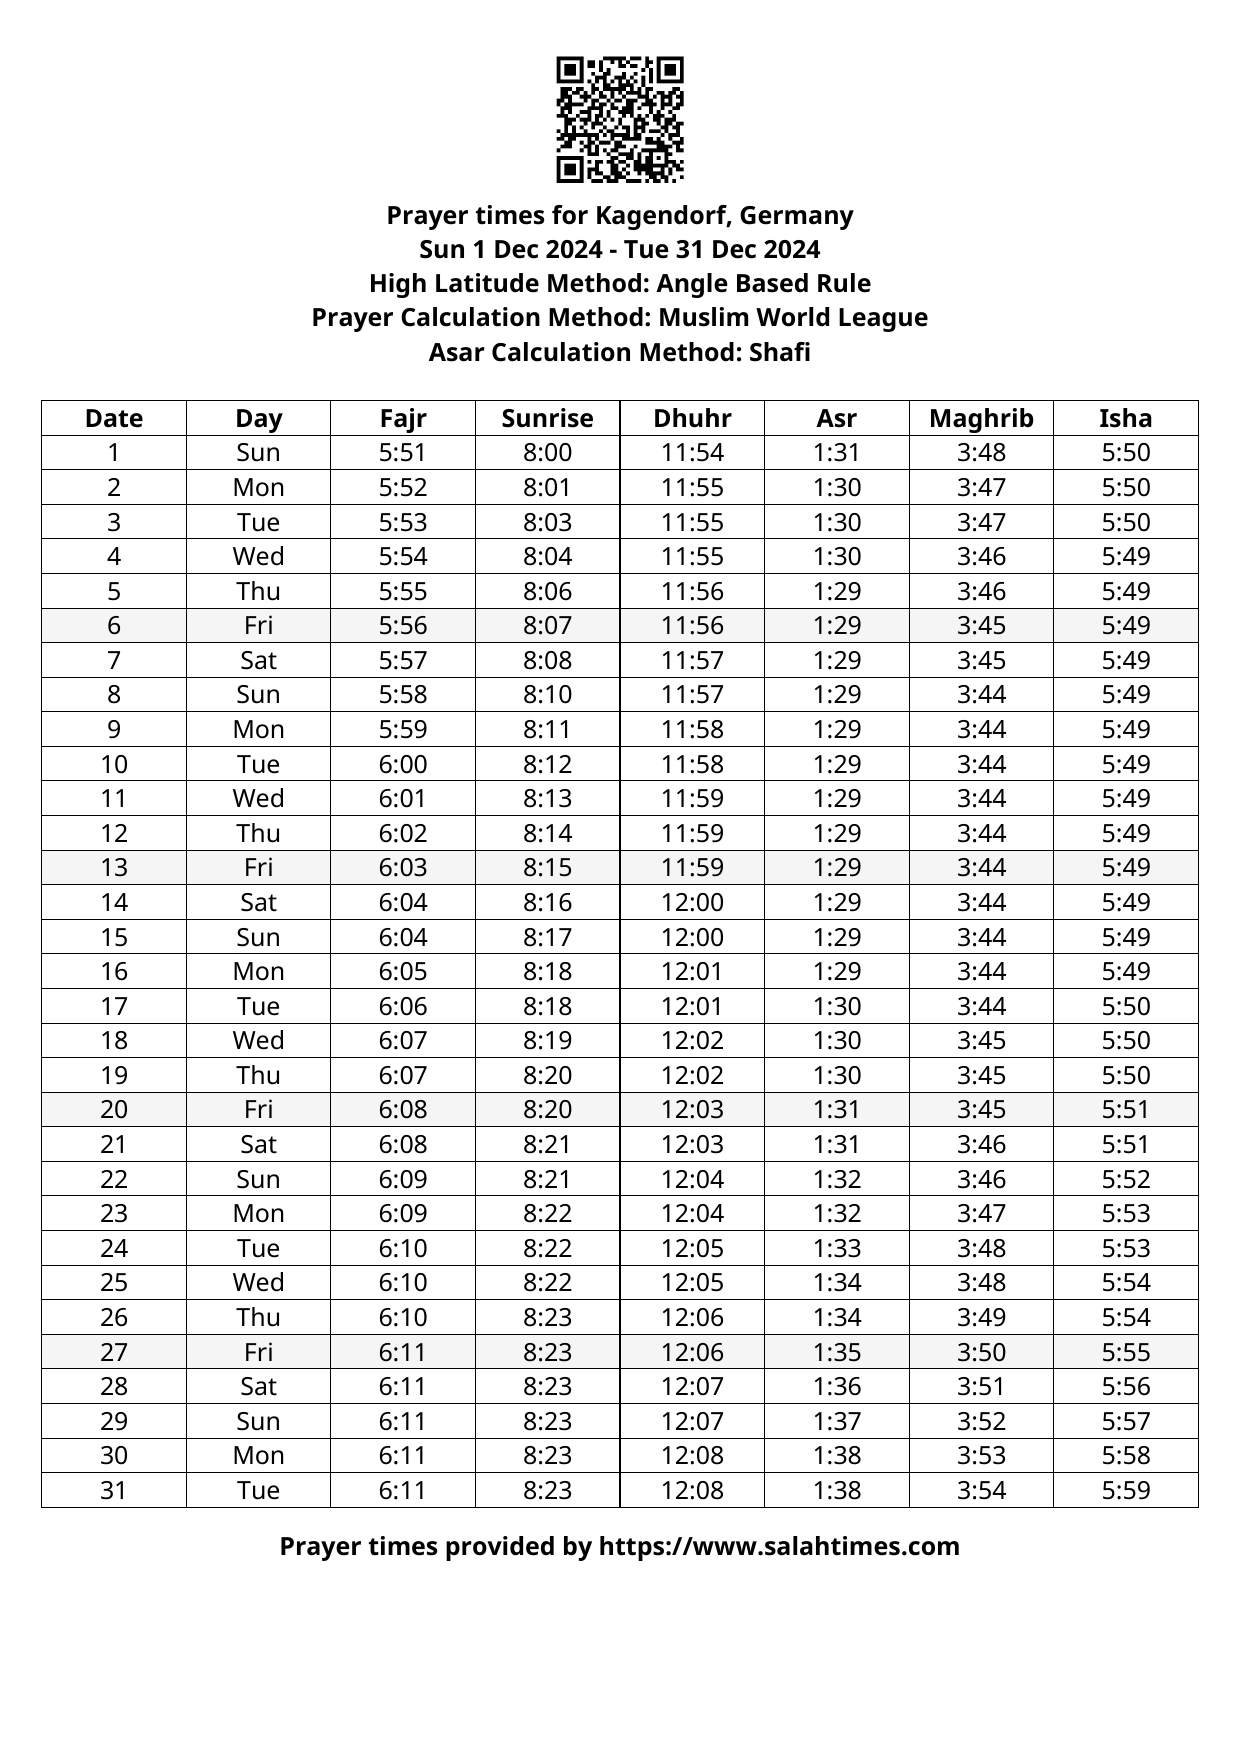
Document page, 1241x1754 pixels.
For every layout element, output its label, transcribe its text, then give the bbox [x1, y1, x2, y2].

table_cell 1:29 [765, 920, 909, 953]
table_cell 8 [42, 678, 186, 711]
table_cell 8:23 [476, 1473, 619, 1507]
table_cell Sun [187, 436, 330, 469]
table_cell 8:16 [476, 885, 619, 919]
table_header Isha [1054, 401, 1198, 434]
table_cell 12:04 [621, 1162, 764, 1195]
table_header Date [42, 401, 186, 434]
table_cell Wed [187, 1266, 330, 1299]
text Prayer Calculation Method: Muslim World League [42, 300, 1198, 334]
table_cell 3:44 [910, 678, 1053, 711]
table_cell 6:10 [331, 1231, 475, 1264]
table_cell 1:29 [765, 609, 909, 642]
table_cell 12:06 [621, 1300, 764, 1334]
table_cell 6:01 [331, 781, 475, 815]
table_cell 22 [42, 1162, 186, 1195]
table_cell 8:13 [476, 781, 619, 815]
table_cell Tue [187, 1231, 330, 1264]
table_cell 3:45 [910, 643, 1053, 677]
table_cell 5:51 [1054, 1127, 1198, 1161]
table_cell 5:50 [1054, 1024, 1198, 1057]
table_cell 26 [42, 1300, 186, 1334]
table_cell 5:59 [331, 712, 475, 746]
table_cell Sun [187, 920, 330, 953]
table_cell 3:47 [910, 1196, 1053, 1230]
table_cell 5:49 [1054, 954, 1198, 988]
table_cell Sun [187, 678, 330, 711]
table_cell 12 [42, 816, 186, 849]
table_cell Thu [187, 1300, 330, 1334]
table_cell Tue [187, 505, 330, 538]
table_cell 8:22 [476, 1231, 619, 1264]
table_cell 5:50 [1054, 1058, 1198, 1092]
table_cell 1:29 [765, 574, 909, 607]
table_cell 8:23 [476, 1439, 619, 1472]
table_cell 3:44 [910, 712, 1053, 746]
text Prayer times provided by https://www.salahtimes.com [42, 1528, 1198, 1563]
table_cell Fri [187, 1093, 330, 1126]
table_cell 8:07 [476, 609, 619, 642]
table_cell 5:55 [1054, 1335, 1198, 1368]
table_cell 1:30 [765, 539, 909, 573]
table_cell 8:17 [476, 920, 619, 953]
table_cell 3:45 [910, 1058, 1053, 1092]
table_cell 1:34 [765, 1266, 909, 1299]
table_cell 3:45 [910, 1093, 1053, 1126]
table_cell 17 [42, 989, 186, 1022]
table_cell Mon [187, 1439, 330, 1472]
table_cell Sat [187, 885, 330, 919]
table_cell 6:02 [331, 816, 475, 849]
table_cell 4 [42, 539, 186, 573]
table_cell 1:30 [765, 470, 909, 504]
table_cell 8:12 [476, 747, 619, 780]
table_cell 8:22 [476, 1196, 619, 1230]
table_cell 3:44 [910, 851, 1053, 884]
table_cell 8:01 [476, 470, 619, 504]
table_cell 8:18 [476, 989, 619, 1022]
table_header Asr [765, 401, 909, 434]
table_cell 5:53 [1054, 1196, 1198, 1230]
table_cell 6:09 [331, 1162, 475, 1195]
table_cell 11:57 [621, 643, 764, 677]
table_cell 6:10 [331, 1300, 475, 1334]
table_cell 8:20 [476, 1093, 619, 1126]
table_cell 6:11 [331, 1369, 475, 1403]
table_cell 12:05 [621, 1231, 764, 1264]
table_cell 12:08 [621, 1439, 764, 1472]
table_cell 1:29 [765, 747, 909, 780]
table_cell 8:08 [476, 643, 619, 677]
table_cell 5:56 [1054, 1369, 1198, 1403]
table_header Day [187, 401, 330, 434]
table_cell 5:52 [1054, 1162, 1198, 1195]
table_cell 12:03 [621, 1093, 764, 1126]
table_cell 16 [42, 954, 186, 988]
table_cell 1:37 [765, 1404, 909, 1437]
table_cell 8:23 [476, 1369, 619, 1403]
table_header Sunrise [476, 401, 619, 434]
table_cell 1:31 [765, 1093, 909, 1126]
table_cell 23 [42, 1196, 186, 1230]
table_cell 1:31 [765, 1127, 909, 1161]
table_cell 8:10 [476, 678, 619, 711]
table_cell 11:58 [621, 747, 764, 780]
table_cell 6:10 [331, 1266, 475, 1299]
table_cell 6:04 [331, 920, 475, 953]
table_cell 8:18 [476, 954, 619, 988]
table_cell Thu [187, 816, 330, 849]
table_cell 6:04 [331, 885, 475, 919]
table_cell Tue [187, 989, 330, 1022]
table_cell 5:51 [1054, 1093, 1198, 1126]
table_cell 3 [42, 505, 186, 538]
table_cell 1:34 [765, 1300, 909, 1334]
table_cell 11:59 [621, 781, 764, 815]
table_cell 1:33 [765, 1231, 909, 1264]
table_cell Sat [187, 1127, 330, 1161]
table_cell 6:11 [331, 1473, 475, 1507]
table_cell 5:49 [1054, 574, 1198, 607]
table_cell 11:57 [621, 678, 764, 711]
table_cell 5:56 [331, 609, 475, 642]
table_cell 5:57 [331, 643, 475, 677]
table_cell 1:29 [765, 712, 909, 746]
table_cell 27 [42, 1335, 186, 1368]
table_cell 6 [42, 609, 186, 642]
table_cell 12:02 [621, 1024, 764, 1057]
table_cell 5:53 [1054, 1231, 1198, 1264]
table_cell 6:03 [331, 851, 475, 884]
table_cell 20 [42, 1093, 186, 1126]
text High Latitude Method: Angle Based Rule [42, 266, 1198, 300]
table_cell 15 [42, 920, 186, 953]
table_cell 8:03 [476, 505, 619, 538]
table_cell 6:06 [331, 989, 475, 1022]
table_cell 5:57 [1054, 1404, 1198, 1437]
table_cell 6:08 [331, 1127, 475, 1161]
table_cell 12:08 [621, 1473, 764, 1507]
table_cell 31 [42, 1473, 186, 1507]
table_cell 6:08 [331, 1093, 475, 1126]
table_cell 12:02 [621, 1058, 764, 1092]
table_cell Tue [187, 747, 330, 780]
table_cell 1:31 [765, 436, 909, 469]
table_cell 12:00 [621, 920, 764, 953]
table_cell 12:01 [621, 989, 764, 1022]
table_cell 8:23 [476, 1300, 619, 1334]
table_cell 12:05 [621, 1266, 764, 1299]
table_cell 6:07 [331, 1058, 475, 1092]
table_cell 5:50 [1054, 436, 1198, 469]
table_cell 3:53 [910, 1439, 1053, 1472]
table_cell Wed [187, 539, 330, 573]
table_cell 8:15 [476, 851, 619, 884]
table_cell 12:07 [621, 1369, 764, 1403]
table_cell 1:32 [765, 1196, 909, 1230]
table_cell 5:49 [1054, 885, 1198, 919]
table_cell 3:48 [910, 1231, 1053, 1264]
table_cell 11:59 [621, 851, 764, 884]
table_cell 5:49 [1054, 643, 1198, 677]
table_cell 24 [42, 1231, 186, 1264]
table_cell 1:30 [765, 1058, 909, 1092]
table_cell 3:50 [910, 1335, 1053, 1368]
table_cell 14 [42, 885, 186, 919]
table_cell 3:51 [910, 1369, 1053, 1403]
table_cell 13 [42, 851, 186, 884]
table_cell 12:03 [621, 1127, 764, 1161]
table_cell 11:55 [621, 539, 764, 573]
table_cell 3:47 [910, 505, 1053, 538]
table_cell 8:19 [476, 1024, 619, 1057]
table_header Dhuhr [621, 401, 764, 434]
table_cell 12:01 [621, 954, 764, 988]
table_cell 1:29 [765, 678, 909, 711]
table_cell 18 [42, 1024, 186, 1057]
table_cell 5:49 [1054, 781, 1198, 815]
table_cell Sat [187, 1369, 330, 1403]
table_cell 1:38 [765, 1473, 909, 1507]
table_cell Mon [187, 470, 330, 504]
table_cell 11:54 [621, 436, 764, 469]
table_cell 3:44 [910, 954, 1053, 988]
table_cell 3:48 [910, 436, 1053, 469]
text Asar Calculation Method: Shafi [42, 334, 1198, 368]
table_cell 12:06 [621, 1335, 764, 1368]
table_cell 5:49 [1054, 609, 1198, 642]
table_cell Mon [187, 712, 330, 746]
table_cell Mon [187, 1196, 330, 1230]
table_cell 3:54 [910, 1473, 1053, 1507]
table_cell 6:11 [331, 1404, 475, 1437]
table_cell 6:05 [331, 954, 475, 988]
table_cell Thu [187, 1058, 330, 1092]
table_cell 1:29 [765, 781, 909, 815]
table_cell 6:11 [331, 1439, 475, 1472]
table_cell 2 [42, 470, 186, 504]
table_cell 12:04 [621, 1196, 764, 1230]
table_cell 8:04 [476, 539, 619, 573]
table_cell 7 [42, 643, 186, 677]
text Prayer times for Kagendorf, Germany [42, 198, 1198, 232]
table_cell 3:44 [910, 920, 1053, 953]
table_cell Wed [187, 781, 330, 815]
table_cell 1:35 [765, 1335, 909, 1368]
table_cell 1:29 [765, 851, 909, 884]
table_cell 8:22 [476, 1266, 619, 1299]
table_cell 29 [42, 1404, 186, 1437]
table_cell 8:14 [476, 816, 619, 849]
table_cell 5:50 [1054, 470, 1198, 504]
table_cell 5:49 [1054, 747, 1198, 780]
table_cell 5:58 [331, 678, 475, 711]
table_cell 3:46 [910, 1127, 1053, 1161]
table_cell 1:30 [765, 989, 909, 1022]
table_cell 6:11 [331, 1335, 475, 1368]
table_cell 28 [42, 1369, 186, 1403]
table_cell 5:49 [1054, 851, 1198, 884]
table_cell 5:58 [1054, 1439, 1198, 1472]
table_cell 3:45 [910, 609, 1053, 642]
table_cell 9 [42, 712, 186, 746]
table_cell 11:56 [621, 574, 764, 607]
table_cell 10 [42, 747, 186, 780]
table_cell Wed [187, 1024, 330, 1057]
table_cell 8:11 [476, 712, 619, 746]
table_cell 1 [42, 436, 186, 469]
table_cell 8:00 [476, 436, 619, 469]
table_cell 5 [42, 574, 186, 607]
table_cell 3:46 [910, 539, 1053, 573]
table_cell 11 [42, 781, 186, 815]
table_cell 8:06 [476, 574, 619, 607]
table_cell 8:20 [476, 1058, 619, 1092]
table_cell 5:50 [1054, 505, 1198, 538]
table_cell Fri [187, 851, 330, 884]
table_cell 8:21 [476, 1127, 619, 1161]
table_cell 3:44 [910, 747, 1053, 780]
table_cell 5:49 [1054, 712, 1198, 746]
table_cell 3:44 [910, 816, 1053, 849]
table_cell Fri [187, 1335, 330, 1368]
table_cell 11:58 [621, 712, 764, 746]
table_cell 5:59 [1054, 1473, 1198, 1507]
table_cell 1:29 [765, 643, 909, 677]
table_cell 3:46 [910, 1162, 1053, 1195]
table_cell 11:55 [621, 470, 764, 504]
table_cell 3:45 [910, 1024, 1053, 1057]
table_cell 3:44 [910, 781, 1053, 815]
table_cell 5:49 [1054, 920, 1198, 953]
table_cell 5:51 [331, 436, 475, 469]
table_cell 3:49 [910, 1300, 1053, 1334]
table_header Fajr [331, 401, 475, 434]
table_cell 5:54 [331, 539, 475, 573]
table_cell 12:07 [621, 1404, 764, 1437]
table_cell 19 [42, 1058, 186, 1092]
table_cell Tue [187, 1473, 330, 1507]
table_header Maghrib [910, 401, 1053, 434]
table_cell 11:59 [621, 816, 764, 849]
table_cell 8:23 [476, 1335, 619, 1368]
table_cell 3:52 [910, 1404, 1053, 1437]
table_cell 3:44 [910, 989, 1053, 1022]
table_cell 21 [42, 1127, 186, 1161]
table_cell 11:55 [621, 505, 764, 538]
table_cell Mon [187, 954, 330, 988]
table_cell Sat [187, 643, 330, 677]
table_cell 3:47 [910, 470, 1053, 504]
table_cell Thu [187, 574, 330, 607]
table_cell 12:00 [621, 885, 764, 919]
table_cell 6:00 [331, 747, 475, 780]
table_cell 25 [42, 1266, 186, 1299]
table_cell 8:23 [476, 1404, 619, 1437]
table_cell 3:48 [910, 1266, 1053, 1299]
table_cell Fri [187, 609, 330, 642]
table_cell 5:52 [331, 470, 475, 504]
table_cell 5:50 [1054, 989, 1198, 1022]
table_cell Sun [187, 1404, 330, 1437]
table_cell 5:53 [331, 505, 475, 538]
text Sun 1 Dec 2024 - Tue 31 Dec 2024 [42, 232, 1198, 266]
table_cell 1:30 [765, 1024, 909, 1057]
table_cell 5:49 [1054, 678, 1198, 711]
table_cell 1:29 [765, 954, 909, 988]
table_cell 3:44 [910, 885, 1053, 919]
table_cell 8:21 [476, 1162, 619, 1195]
table_cell 5:49 [1054, 539, 1198, 573]
table_cell 3:46 [910, 574, 1053, 607]
table_cell 1:30 [765, 505, 909, 538]
table_cell 6:07 [331, 1024, 475, 1057]
table_cell 30 [42, 1439, 186, 1472]
table_cell 1:29 [765, 885, 909, 919]
table_cell 1:32 [765, 1162, 909, 1195]
table_cell 5:54 [1054, 1266, 1198, 1299]
table_cell 6:09 [331, 1196, 475, 1230]
table_cell Sun [187, 1162, 330, 1195]
table_cell 1:36 [765, 1369, 909, 1403]
table_cell 1:29 [765, 816, 909, 849]
table_cell 11:56 [621, 609, 764, 642]
picture [542, 41, 699, 198]
table_cell 1:38 [765, 1439, 909, 1472]
table_cell 5:49 [1054, 816, 1198, 849]
table_cell 5:55 [331, 574, 475, 607]
table_cell 5:54 [1054, 1300, 1198, 1334]
